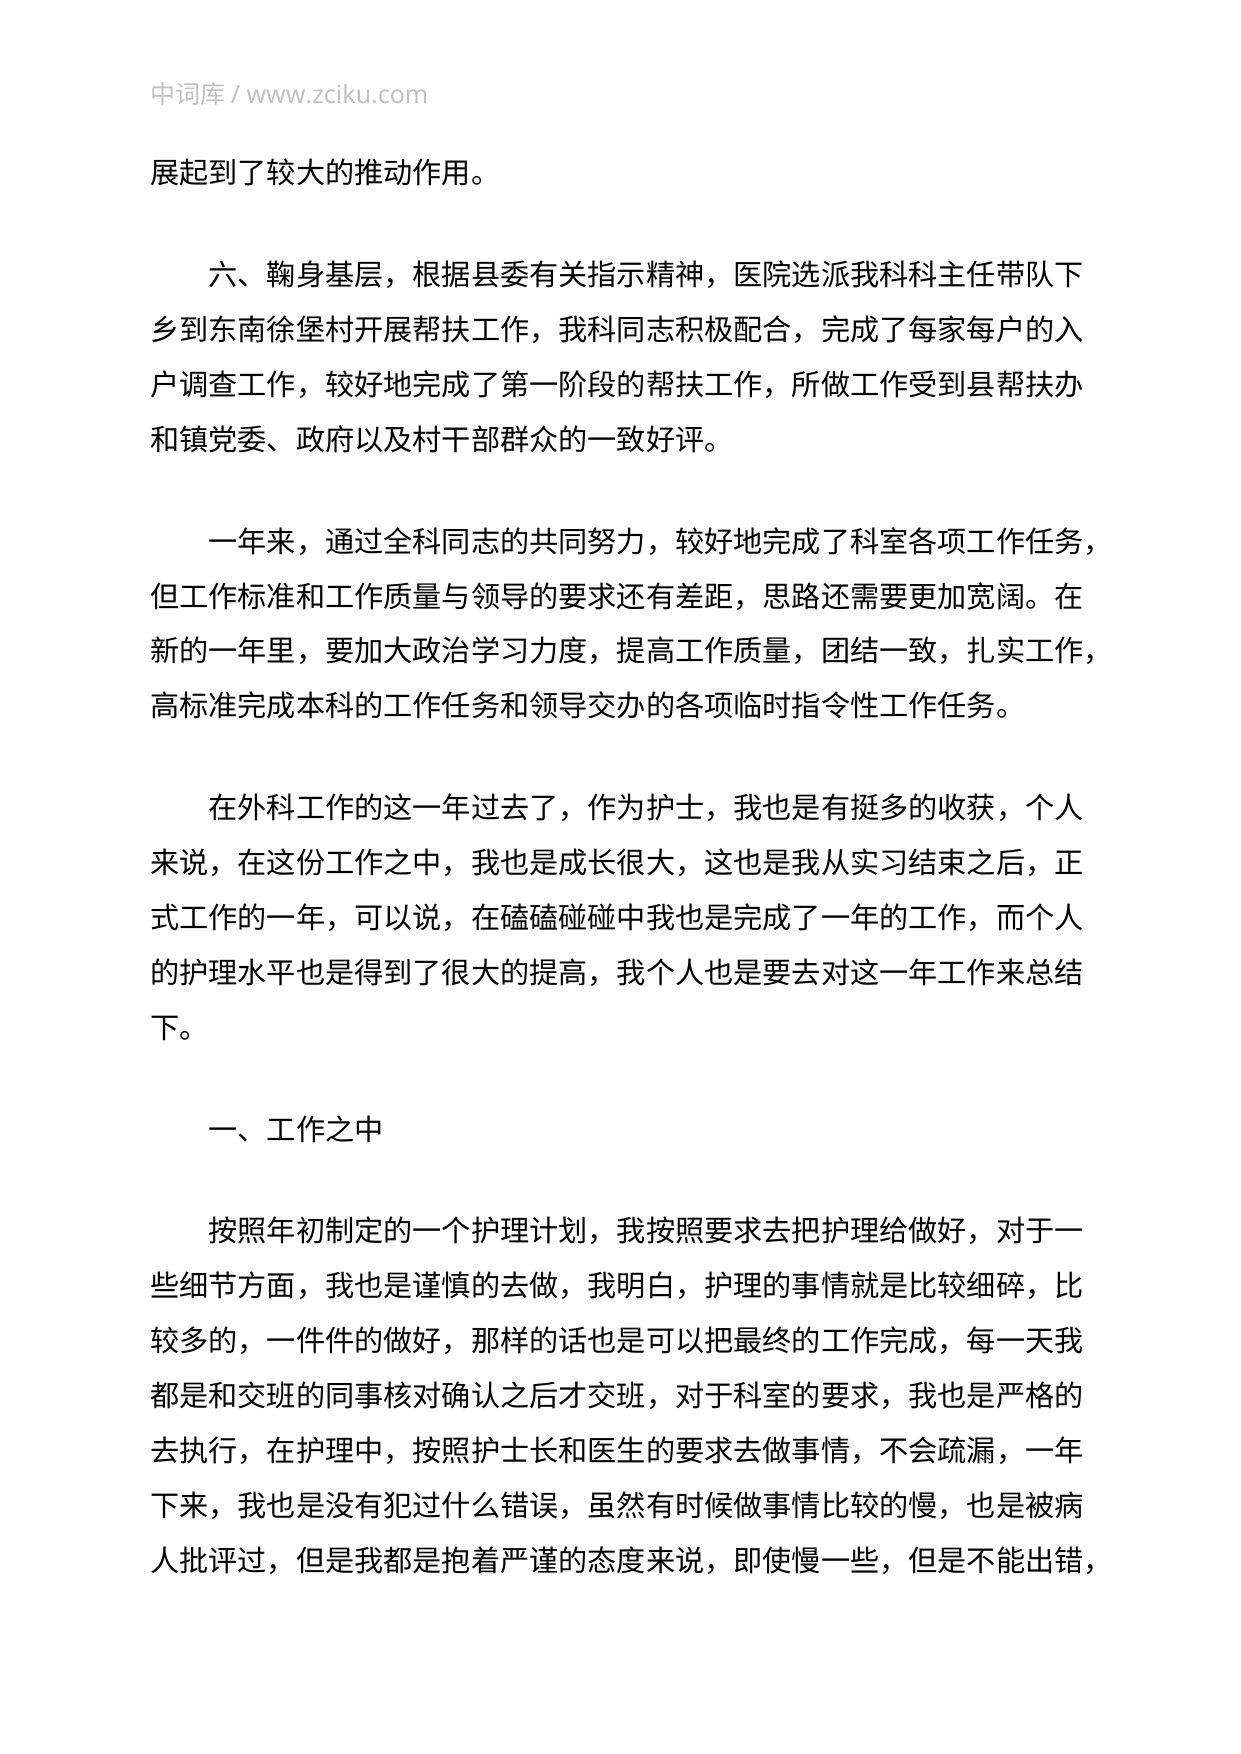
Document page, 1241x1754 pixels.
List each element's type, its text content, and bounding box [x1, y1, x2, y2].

text 在外科工作的这一年过去了，作为护士，我也是有挺多的收获，个人来说，在这份工作之中，我也是成长很大，这也是我从实习结束之后，正式工作的一年，可以说，在磕磕碰碰中我也是完成了一年的工作，而个人的护理水平也是得到了很大的提高，我个人也是要去对这一年工作来总结下。 [150, 785, 1090, 1047]
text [150, 1208, 1090, 1579]
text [150, 150, 1090, 192]
text 一、工作之中 [150, 1106, 1090, 1148]
text 一年来，通过全科同志的共同努力，较好地完成了科室各项工作任务，但工作标准和工作质量与领导的要求还有差距，思路还需要更加宽阔。在新的一年里，要加大政治学习力度，提高工作质量，团结一致，扎实工作，高标准完成本科的工作任务和领导交办的各项临时指令性工作任务。 [150, 518, 1090, 725]
text 六、鞠身基层，根据县委有关指示精神，医院选派我科科主任带队下乡到东南徐堡村开展帮扶工作，我科同志积极配合，完成了每家每户的入户调查工作，较好地完成了第一阶段的帮扶工作，所做工作受到县帮扶办和镇党委、政府以及村干部群众的一致好评。 [150, 252, 1090, 459]
